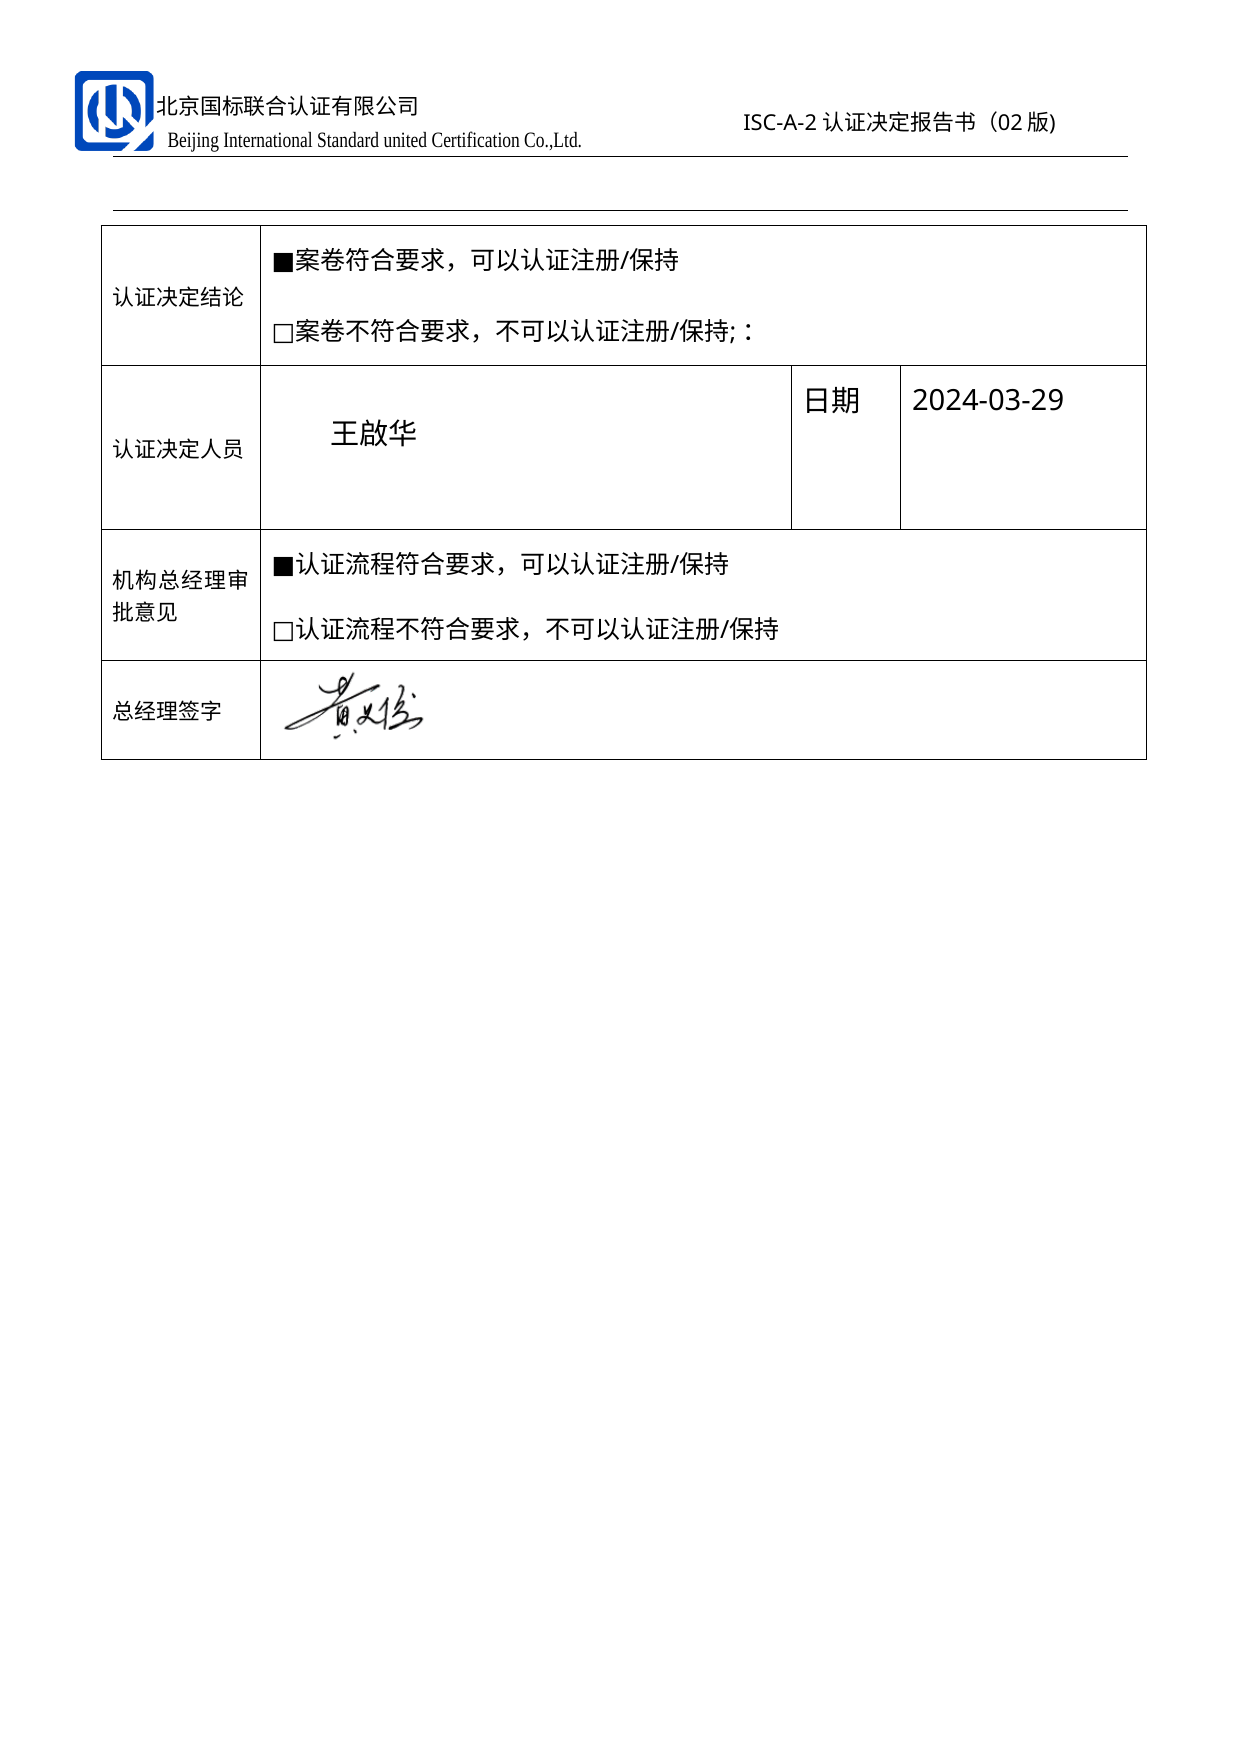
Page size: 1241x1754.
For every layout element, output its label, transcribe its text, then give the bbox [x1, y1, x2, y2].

table_cell 总经理签字 [102, 661, 260, 758]
picture [74, 71, 154, 151]
table_cell ■认证流程符合要求，可以认证注册/保持 □认证流程不符合要求，不可以认证注册/保持 [261, 530, 1146, 660]
table_cell 王啟华 [261, 366, 791, 529]
table_cell 认证决定结论 [102, 226, 260, 365]
table_cell 机构总经理审批意见 [102, 530, 260, 660]
table_cell 2024-03-29 [901, 366, 1146, 529]
picture [271, 661, 441, 750]
table_cell 认证决定人员 [102, 366, 260, 529]
table_cell ■案卷符合要求，可以认证注册/保持 □案卷不符合要求，不可以认证注册/保持; ： [261, 226, 1146, 365]
table_cell 日期 [792, 366, 900, 529]
table_cell [261, 661, 1146, 758]
